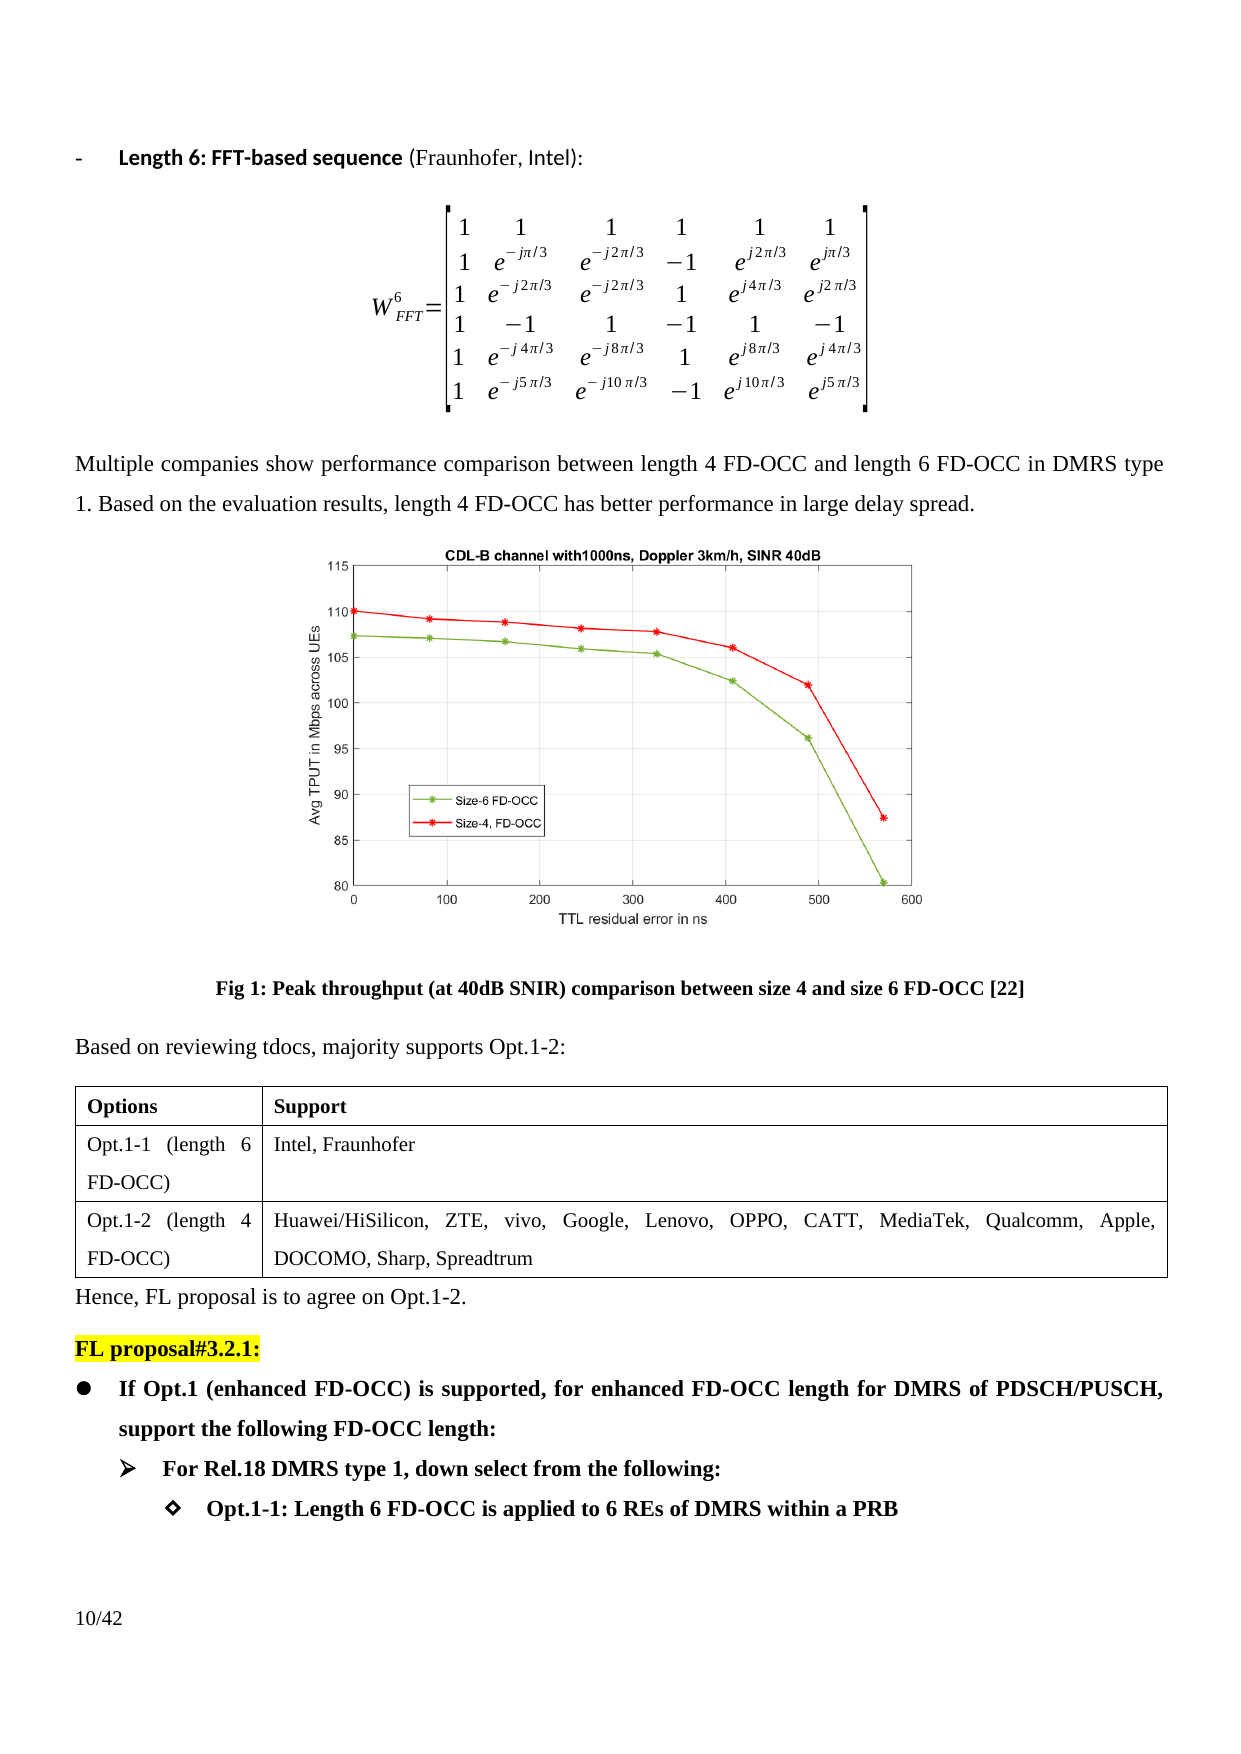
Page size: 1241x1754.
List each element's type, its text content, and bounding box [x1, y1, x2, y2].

text Multiple companies show performance comparison between length 4 FD-OCC and length 6 FD-OCC in DMRS type 1. Based on the evaluation results, length 4 FD-OCC has better performance in large delay spread. [75, 444, 1165, 522]
table_cell Huawei/HiSilicon, ZTE, vivo, Google, Lenovo, OPPO, CATT, MediaTek, Qualcomm, Apple, DOCOMO, Sharp, Spreadtrum [263, 1202, 1167, 1277]
list Opt.1-1: Length 6 FD-OCC is applied to 6 REs of DMRS within a PRB [162, 1489, 1165, 1527]
list If Opt.1 (enhanced FD-OCC) is supported, for enhanced FD-OCC length for DMRS of PDSCH/PUSCH, support the following FD-OCC length: [75, 1369, 1165, 1447]
table_cell Intel, Fraunhofer [263, 1126, 1167, 1201]
list For Rel.18 DMRS type 1, down select from the following: [119, 1449, 1165, 1487]
text FL proposal#3.2.1: [75, 1330, 1165, 1367]
table_cell Opt.1-2 (length 4 FD-OCC) [76, 1202, 262, 1277]
text Based on reviewing tdocs, majority supports Opt.1-2: [75, 1028, 1165, 1065]
list Length 6: FFT-based sequence (Fraunhofer, Intel): [75, 138, 1165, 176]
text Hence, FL proposal is to agree on Opt.1-2. [75, 1278, 1165, 1315]
picture [260, 536, 980, 928]
table_header Options [76, 1087, 262, 1125]
table_cell Opt.1-1 (length 6 FD-OCC) [76, 1126, 262, 1201]
table_header Support [263, 1087, 1167, 1125]
